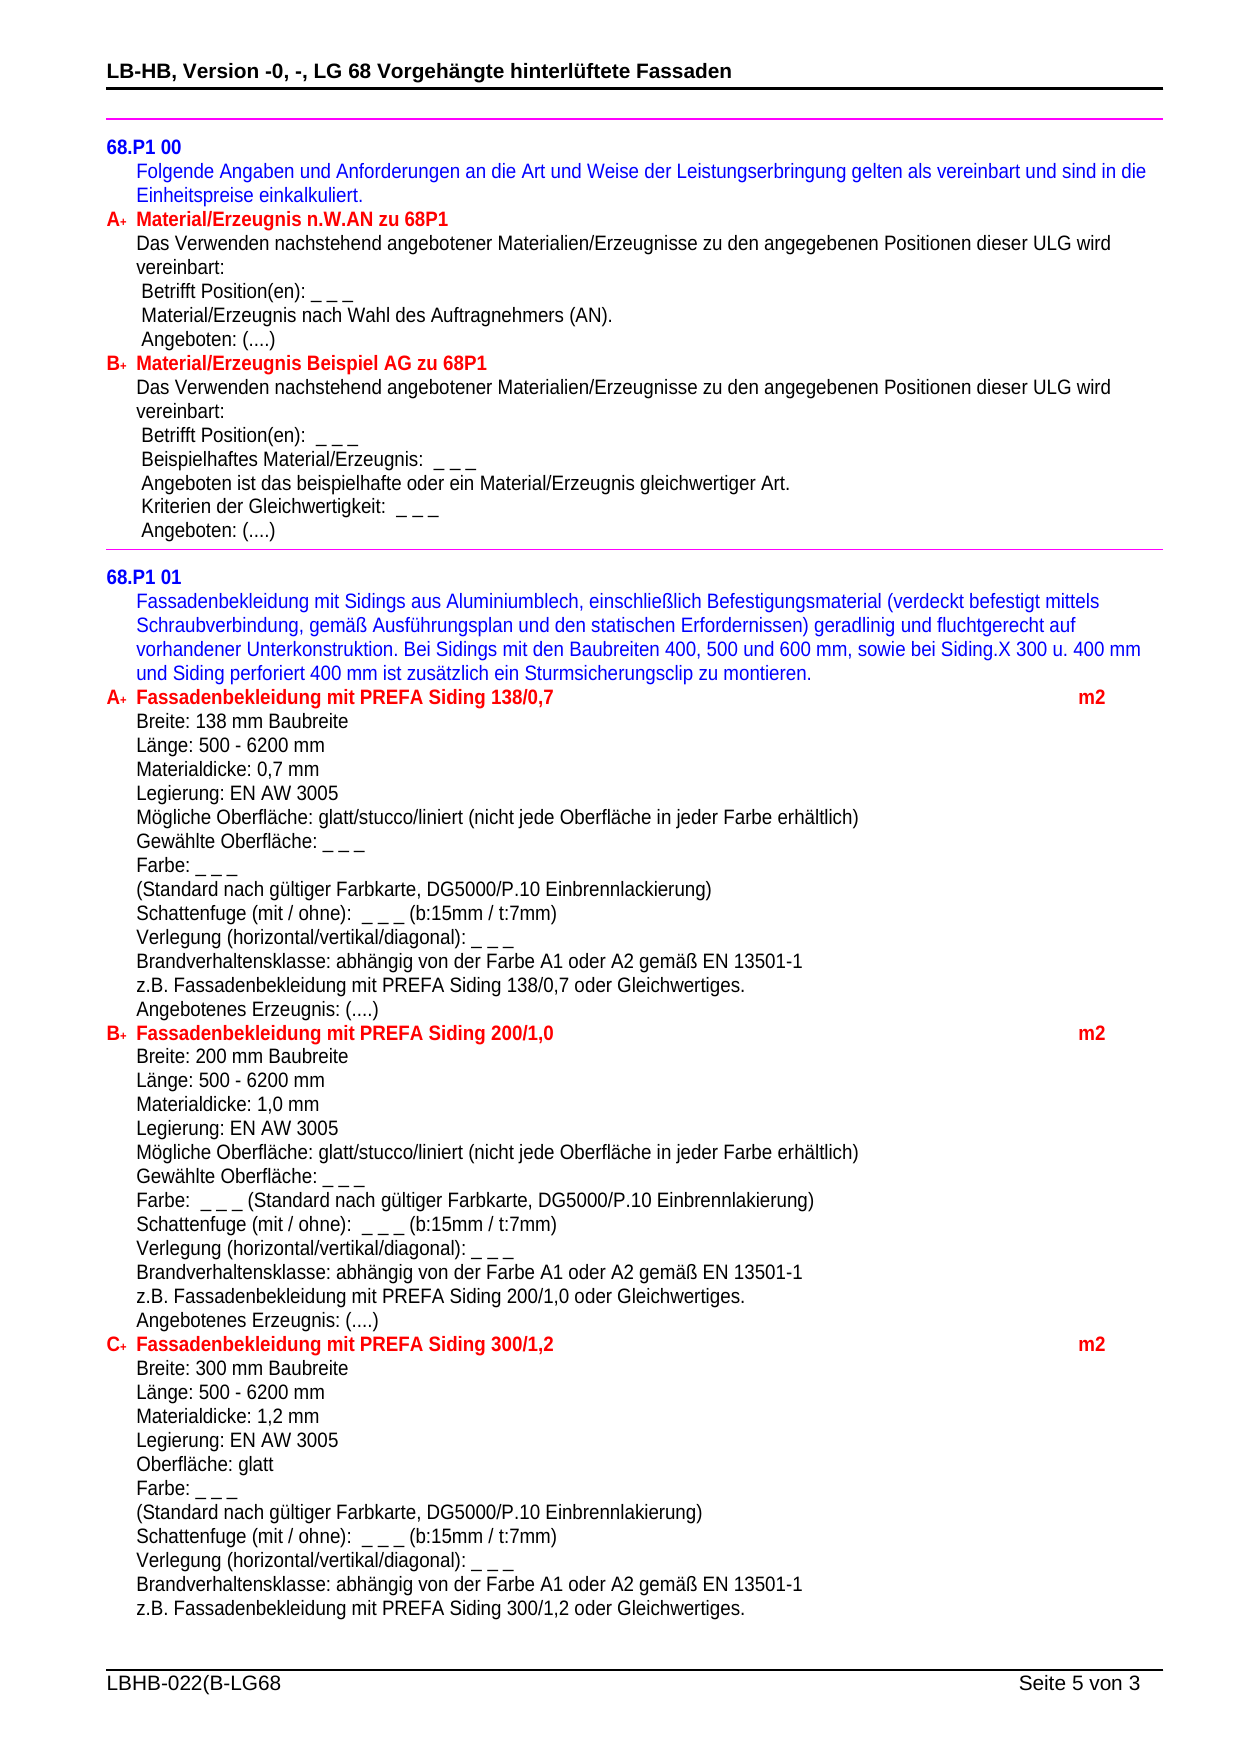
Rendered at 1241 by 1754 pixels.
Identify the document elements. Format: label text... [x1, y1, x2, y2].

text Materialdicke: 1,2 mm [136, 1404, 1163, 1428]
text Verlegung (horizontal/vertikal/diagonal): _ _ _ [136, 1547, 1163, 1571]
text Gewählte Oberfläche: _ _ _ [136, 829, 1163, 853]
text Farbe: _ _ _ (Standard nach gültiger Farbkarte, DG5000/P.10 Einbrennlakierung) [136, 1188, 1163, 1212]
text Kriterien der Gleichwertigkeit: _ _ _ [136, 494, 1163, 518]
text Mögliche Oberfläche: glatt/stucco/liniert (nicht jede Oberfläche in jeder Farbe erhältlich) [136, 1140, 1163, 1164]
text Verlegung (horizontal/vertikal/diagonal): _ _ _ [136, 924, 1163, 948]
text Brandverhaltensklasse: abhängig von der Farbe A1 oder A2 gemäß EN 13501-1 [136, 948, 1163, 972]
text Schattenfuge (mit / ohne): _ _ _ (b:15mm / t:7mm) [136, 1523, 1163, 1547]
text Legierung: EN AW 3005 [136, 1428, 1163, 1452]
text Angeboten: (....) [136, 327, 1163, 351]
text Angebotenes Erzeugnis: (....) [136, 996, 1163, 1020]
text Angeboten: (....) [136, 518, 1163, 542]
text Länge: 500 - 6200 mm [136, 733, 1163, 757]
text Legierung: EN AW 3005 [136, 781, 1163, 805]
text (Standard nach gültiger Farbkarte, DG5000/P.10 Einbrennlakierung) [136, 1499, 1163, 1523]
text Brandverhaltensklasse: abhängig von der Farbe A1 oder A2 gemäß EN 13501-1 [136, 1260, 1163, 1284]
text Länge: 500 - 6200 mm [136, 1068, 1163, 1092]
text Legierung: EN AW 3005 [136, 1116, 1163, 1140]
text Das Verwenden nachstehend angebotener Materialien/Erzeugnisse zu den angegebenen Positionen dieser ULG wird vereinbart: [136, 374, 1163, 422]
text Folgende Angaben und Anforderungen an die Art und Weise der Leistungserbringung gelten als vereinbart und sind in die Einheitspreise einkalkuliert. [136, 159, 1163, 207]
text Mögliche Oberfläche: glatt/stucco/liniert (nicht jede Oberfläche in jeder Farbe erhältlich) [136, 805, 1163, 829]
text Oberfläche: glatt [136, 1452, 1163, 1476]
text Material/Erzeugnis nach Wahl des Auftragnehmers (AN). [136, 303, 1163, 327]
text Betrifft Position(en): _ _ _ [136, 422, 1163, 446]
text z.B. Fassadenbekleidung mit PREFA Siding 300/1,2 oder Gleichwertiges. [136, 1595, 1163, 1619]
text B+ Material/Erzeugnis Beispiel AG zu 68P1 [106, 351, 1163, 374]
text Breite: 300 mm Baubreite [136, 1356, 1163, 1380]
text Materialdicke: 0,7 mm [136, 757, 1163, 781]
text Schattenfuge (mit / ohne): _ _ _ (b:15mm / t:7mm) [136, 901, 1163, 924]
text B+ Fassadenbekleidung mit PREFA Siding 200/1,0 m2 [106, 1020, 1163, 1044]
text Materialdicke: 1,0 mm [136, 1092, 1163, 1116]
text C+ Fassadenbekleidung mit PREFA Siding 300/1,2 m2 [106, 1332, 1163, 1356]
text 68.P1 00 [106, 135, 1163, 159]
text Das Verwenden nachstehend angebotener Materialien/Erzeugnisse zu den angegebenen Positionen dieser ULG wird vereinbart: [136, 231, 1163, 279]
text Betrifft Position(en): _ _ _ [136, 279, 1163, 303]
text Breite: 200 mm Baubreite [136, 1044, 1163, 1068]
text Breite: 138 mm Baubreite [136, 709, 1163, 733]
text Farbe: _ _ _ [136, 1476, 1163, 1499]
text Länge: 500 - 6200 mm [136, 1380, 1163, 1404]
text Fassadenbekleidung mit Sidings aus Aluminiumblech, einschließlich Befestigungsmaterial (verdeckt befestigt mittels Schraubverbindung, gemäß Ausführungsplan und den statischen Erfordernissen) geradlinig und fluchtgerecht auf vorhandener Unterkonstruktion. Bei Sidings mit den Baubreiten 400, 500 und 600 mm, sowie bei Siding.X 300 u. 400 mm und Siding perforiert 400 mm ist zusätzlich ein Sturmsicherungsclip zu montieren. [136, 589, 1163, 685]
text Farbe: _ _ _ [136, 853, 1163, 877]
text Schattenfuge (mit / ohne): _ _ _ (b:15mm / t:7mm) [136, 1212, 1163, 1236]
text Gewählte Oberfläche: _ _ _ [136, 1164, 1163, 1188]
text z.B. Fassadenbekleidung mit PREFA Siding 138/0,7 oder Gleichwertiges. [136, 972, 1163, 996]
text (Standard nach gültiger Farbkarte, DG5000/P.10 Einbrennlackierung) [136, 877, 1163, 901]
text Angeboten ist das beispielhafte oder ein Material/Erzeugnis gleichwertiger Art. [136, 470, 1163, 494]
text A+ Fassadenbekleidung mit PREFA Siding 138/0,7 m2 [106, 685, 1163, 709]
text Beispielhaftes Material/Erzeugnis: _ _ _ [136, 446, 1163, 470]
text Verlegung (horizontal/vertikal/diagonal): _ _ _ [136, 1236, 1163, 1260]
text Angebotenes Erzeugnis: (....) [136, 1308, 1163, 1332]
text Brandverhaltensklasse: abhängig von der Farbe A1 oder A2 gemäß EN 13501-1 [136, 1571, 1163, 1595]
text A+ Material/Erzeugnis n.W.AN zu 68P1 [106, 207, 1163, 231]
text z.B. Fassadenbekleidung mit PREFA Siding 200/1,0 oder Gleichwertiges. [136, 1284, 1163, 1308]
text 68.P1 01 [106, 565, 1163, 589]
